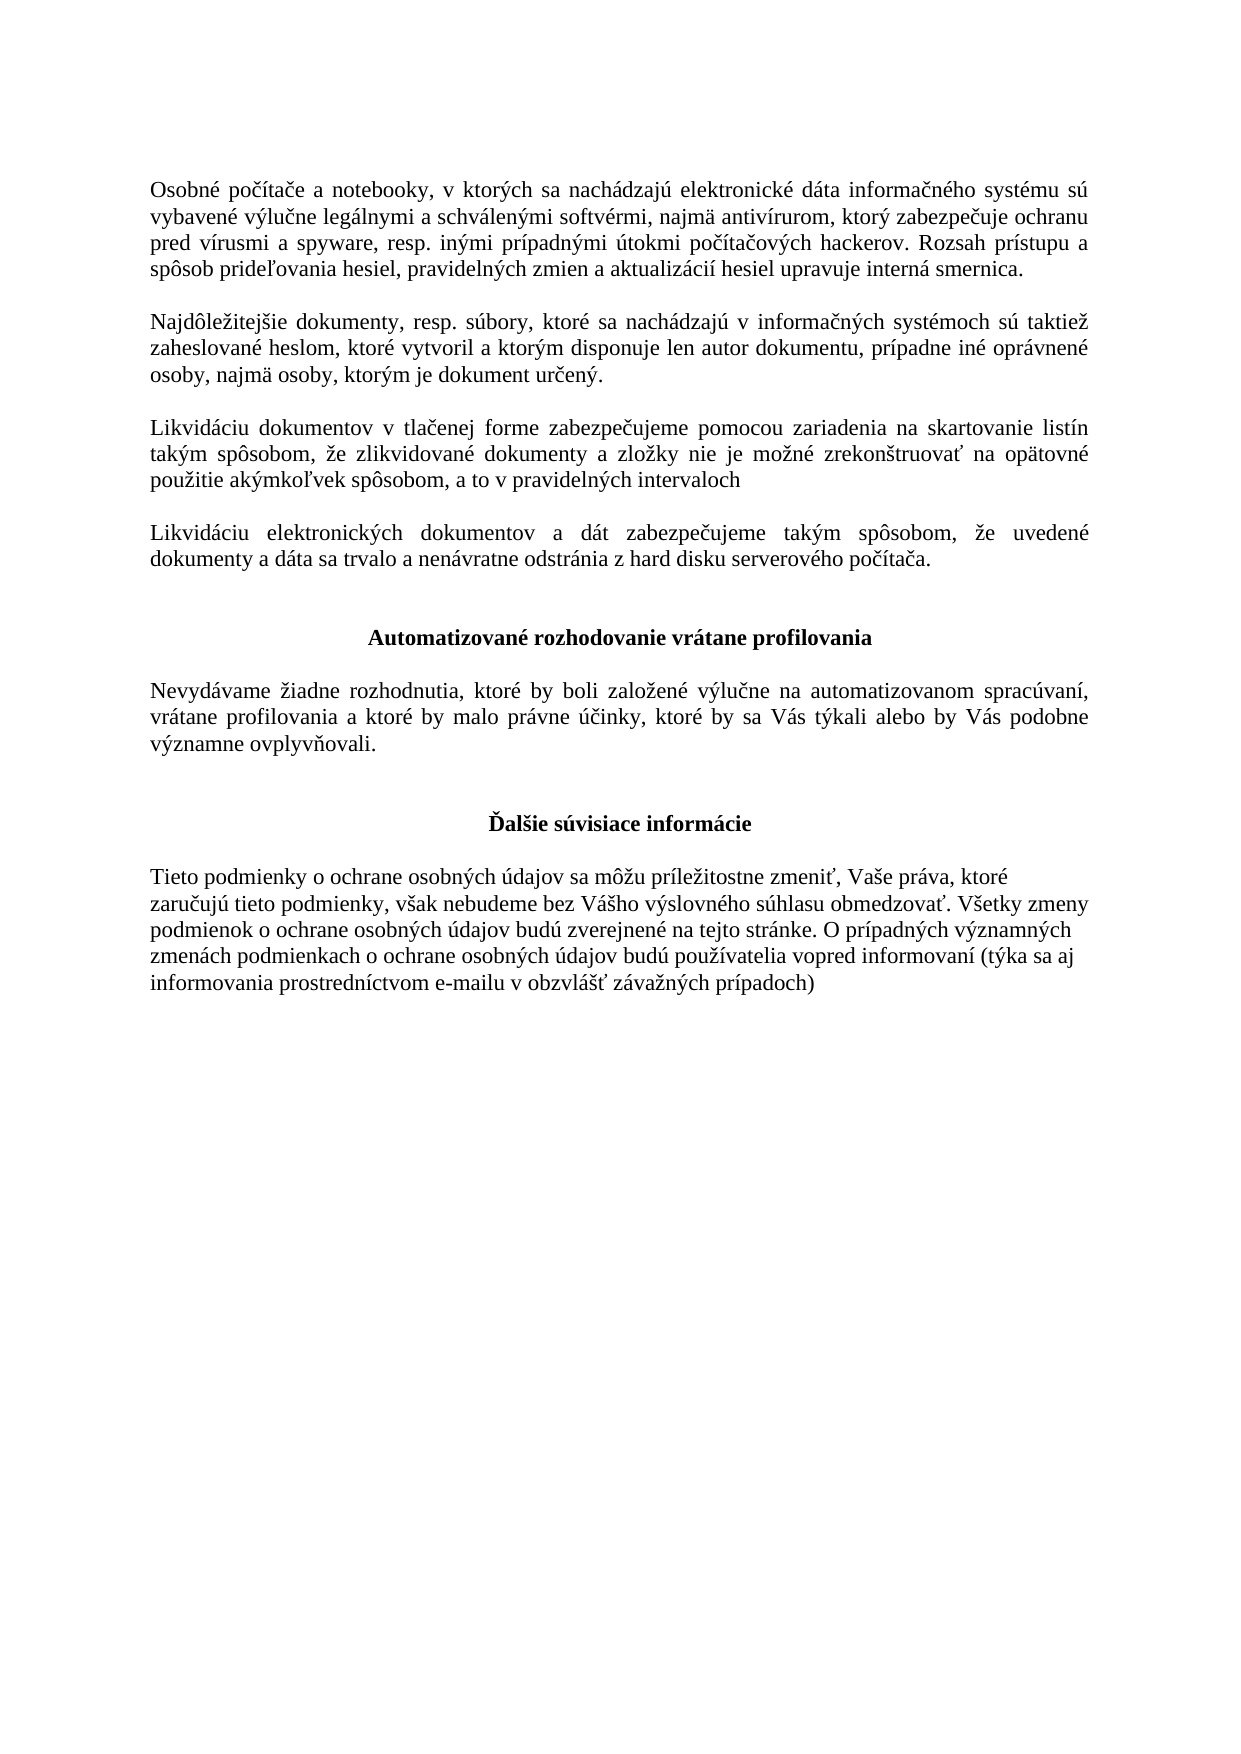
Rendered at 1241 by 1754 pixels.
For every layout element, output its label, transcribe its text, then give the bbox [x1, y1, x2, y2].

text Tieto podmienky o ochrane osobných údajov sa môžu príležitostne zmeniť, Vaše práva, ktoré zaručujú tieto podmienky, však nebudeme bez Vášho výslovného súhlasu obmedzovať. Všetky zmeny podmienok o ochrane osobných údajov budú zverejnené na tejto stránke. O prípadných významných zmenách podmienkach o ochrane osobných údajov budú používatelia vopred informovaní (týka sa aj informovania prostredníctvom e-mailu v obzvlášť závažných prípadoch) [150, 863, 1090, 995]
text Najdôležitejšie dokumenty, resp. súbory, ktoré sa nachádzajú v informačných systémoch sú taktiež zaheslované heslom, ktoré vytvoril a ktorým disponuje len autor dokumentu, prípadne iné oprávnené osoby, najmä osoby, ktorým je dokument určený. [150, 308, 1090, 387]
text Likvidáciu elektronických dokumentov a dát zabezpečujeme takým spôsobom, že uvedené dokumenty a dáta sa trvalo a nenávratne odstránia z hard disku serverového počítača. [150, 519, 1090, 572]
text Automatizované rozhodovanie vrátane profilovania [150, 598, 1090, 651]
text Osobné počítače a notebooky, v ktorých sa nachádzajú elektronické dáta informačného systému sú vybavené výlučne legálnymi a schválenými softvérmi, najmä antivírurom, ktorý zabezpečuje ochranu pred vírusmi a spyware, resp. inými prípadnými útokmi počítačových hackerov. Rozsah prístupu a spôsob prideľovania hesiel, pravidelných zmien a aktualizácií hesiel upravuje interná smernica. [150, 176, 1090, 282]
text Nevydávame žiadne rozhodnutia, ktoré by boli založené výlučne na automatizovanom spracúvaní, vrátane profilovania a ktoré by malo právne účinky, ktoré by sa Vás týkali alebo by Vás podobne významne ovplyvňovali. [150, 651, 1090, 756]
text Ďalšie súvisiace informácie [150, 811, 1090, 837]
text Likvidáciu dokumentov v tlačenej forme zabezpečujeme pomocou zariadenia na skartovanie listín takým spôsobom, že zlikvidované dokumenty a zložky nie je možné zrekonštruovať na opätovné použitie akýmkoľvek spôsobom, a to v pravidelných intervaloch [150, 413, 1090, 493]
